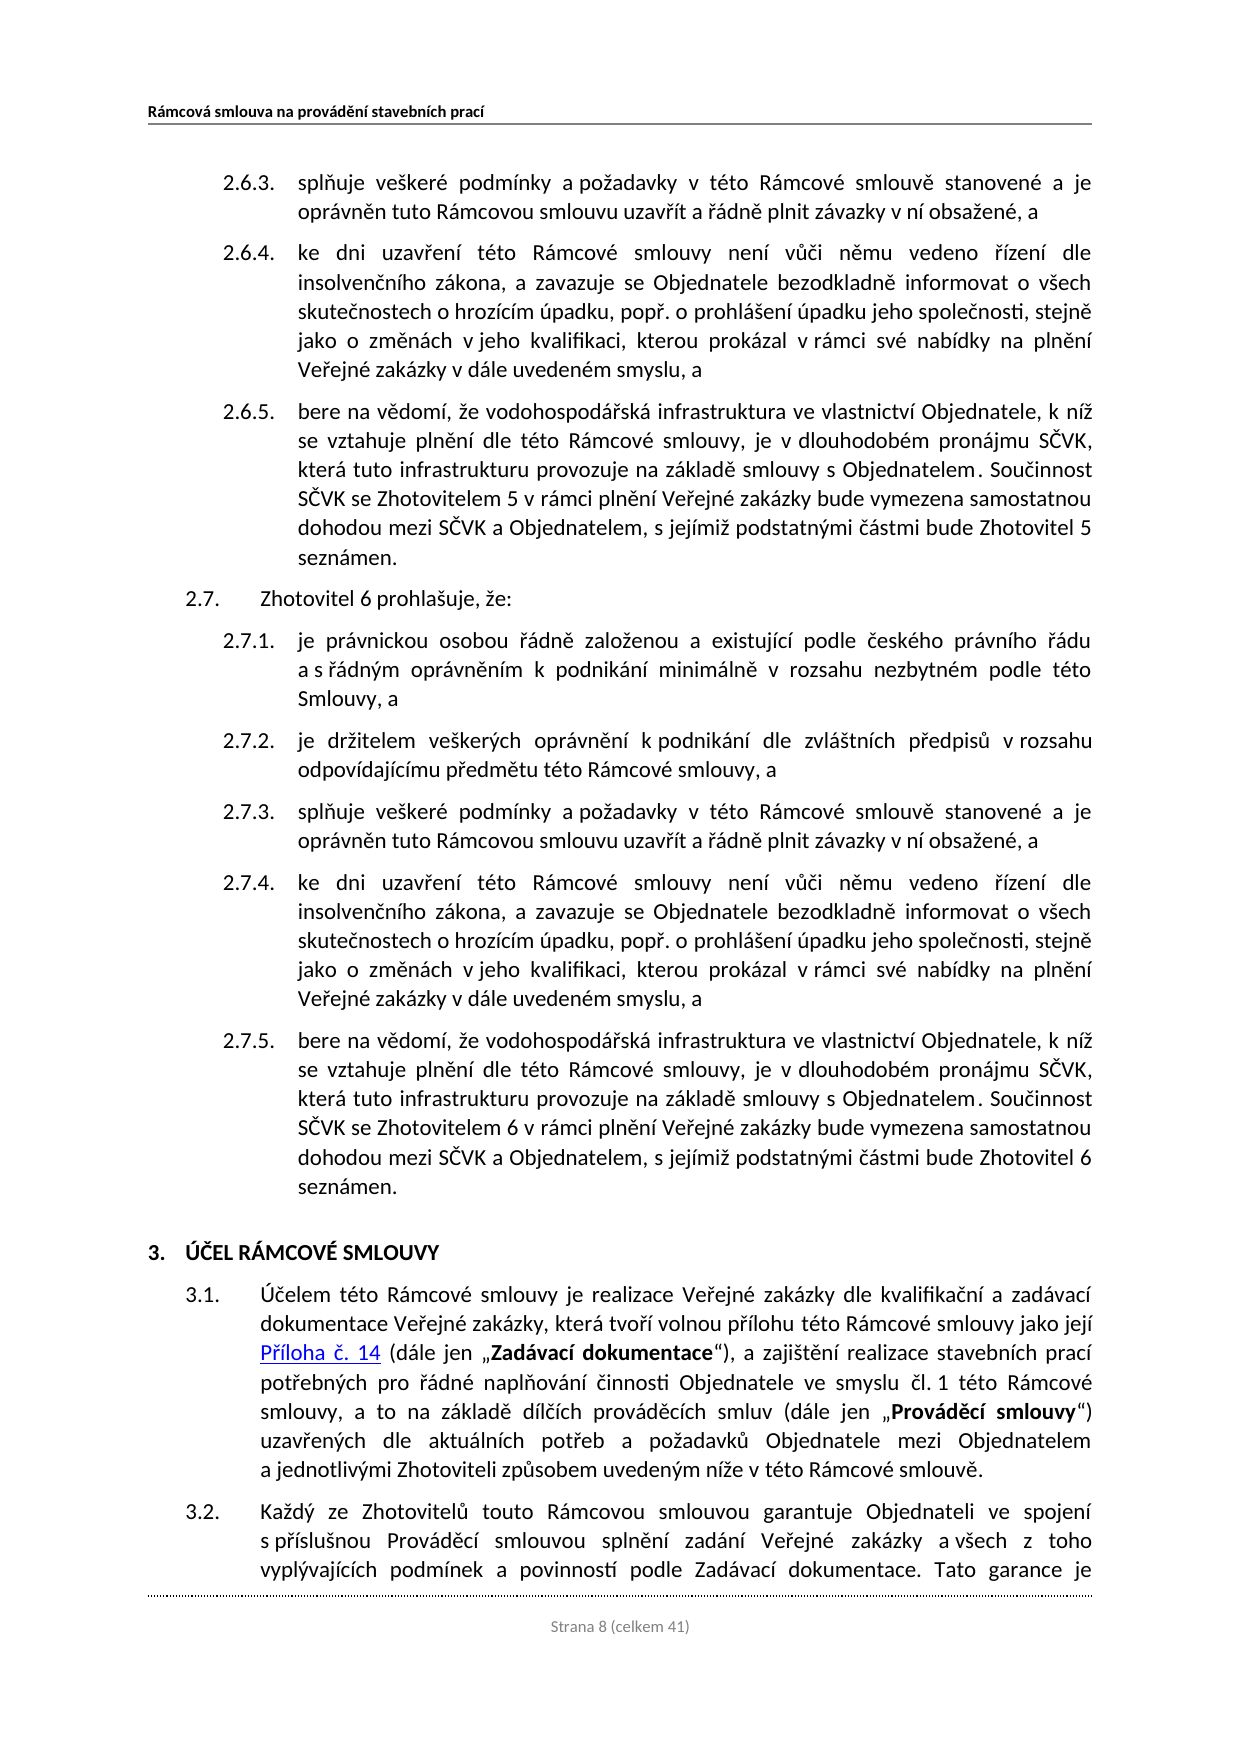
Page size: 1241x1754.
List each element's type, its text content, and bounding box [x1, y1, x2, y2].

list ke dni uzavření této Rámcové smlouvy není vůči němu vedeno řízení dle insolvenčního zákona, a zavazuje se Objednatele bezodkladně informovat o všech skutečnostech o hrozícím úpadku, popř. o prohlášení úpadku jeho společnosti, stejně jako o změnách v jeho kvalifikaci, kterou prokázal v rámci své nabídky na plnění Veřejné zakázky v dále uvedeném smyslu, a [223, 867, 1092, 1012]
text ÚČEL RÁMCOVÉ SMLOUVY [148, 1237, 1092, 1267]
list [185, 1496, 1092, 1583]
list bere na vědomí, že vodohospodářská infrastruktura ve vlastnictví Objednatele, k níž se vztahuje plnění dle této Rámcové smlouvy, je v dlouhodobém pronájmu SČVK, která tuto infrastrukturu provozuje na základě smlouvy s Objednatelem. Součinnost SČVK se Zhotovitelem 6 v rámci plnění Veřejné zakázky bude vymezena samostatnou dohodou mezi SČVK a Objednatelem, s jejímiž podstatnými částmi bude Zhotovitel 6 seznámen. [223, 1025, 1092, 1200]
list je držitelem veškerých oprávnění k podnikání dle zvláštních předpisů v rozsahu odpovídajícímu předmětu této Rámcové smlouvy, a [223, 725, 1092, 783]
list splňuje veškeré podmínky a požadavky v této Rámcové smlouvě stanovené a je oprávněn tuto Rámcovou smlouvu uzavřít a řádně plnit závazky v ní obsažené, a [223, 167, 1092, 225]
list bere na vědomí, že vodohospodářská infrastruktura ve vlastnictví Objednatele, k níž se vztahuje plnění dle této Rámcové smlouvy, je v dlouhodobém pronájmu SČVK, která tuto infrastrukturu provozuje na základě smlouvy s Objednatelem. Součinnost SČVK se Zhotovitelem 5 v rámci plnění Veřejné zakázky bude vymezena samostatnou dohodou mezi SČVK a Objednatelem, s jejímiž podstatnými částmi bude Zhotovitel 5 seznámen. [223, 396, 1092, 571]
list Zhotovitel 6 prohlašuje, že: [185, 583, 1092, 612]
list ke dni uzavření této Rámcové smlouvy není vůči němu vedeno řízení dle insolvenčního zákona, a zavazuje se Objednatele bezodkladně informovat o všech skutečnostech o hrozícím úpadku, popř. o prohlášení úpadku jeho společnosti, stejně jako o změnách v jeho kvalifikaci, kterou prokázal v rámci své nabídky na plnění Veřejné zakázky v dále uvedeném smyslu, a [223, 237, 1092, 383]
list je právnickou osobou řádně založenou a existující podle českého právního řádu a s řádným oprávněním k podnikání minimálně v rozsahu nezbytném podle této Smlouvy, a [223, 625, 1092, 712]
list Účelem této Rámcové smlouvy je realizace Veřejné zakázky dle kvalifikační a zadávací dokumentace Veřejné zakázky, která tvoří volnou přílohu této Rámcové smlouvy jako její Příloha č. 14 (dále jen „Zadávací dokumentace“), a zajištění realizace stavebních prací potřebných pro řádné naplňování činnosti Objednatele ve smyslu čl. 1 této Rámcové smlouvy, a to na základě dílčích prováděcích smluv (dále jen „Prováděcí smlouvy“) uzavřených dle aktuálních potřeb a požadavků Objednatele mezi Objednatelem a jednotlivými Zhotoviteli způsobem uvedeným níže v této Rámcové smlouvě. [185, 1279, 1092, 1483]
list splňuje veškeré podmínky a požadavky v této Rámcové smlouvě stanovené a je oprávněn tuto Rámcovou smlouvu uzavřít a řádně plnit závazky v ní obsažené, a [223, 796, 1092, 854]
